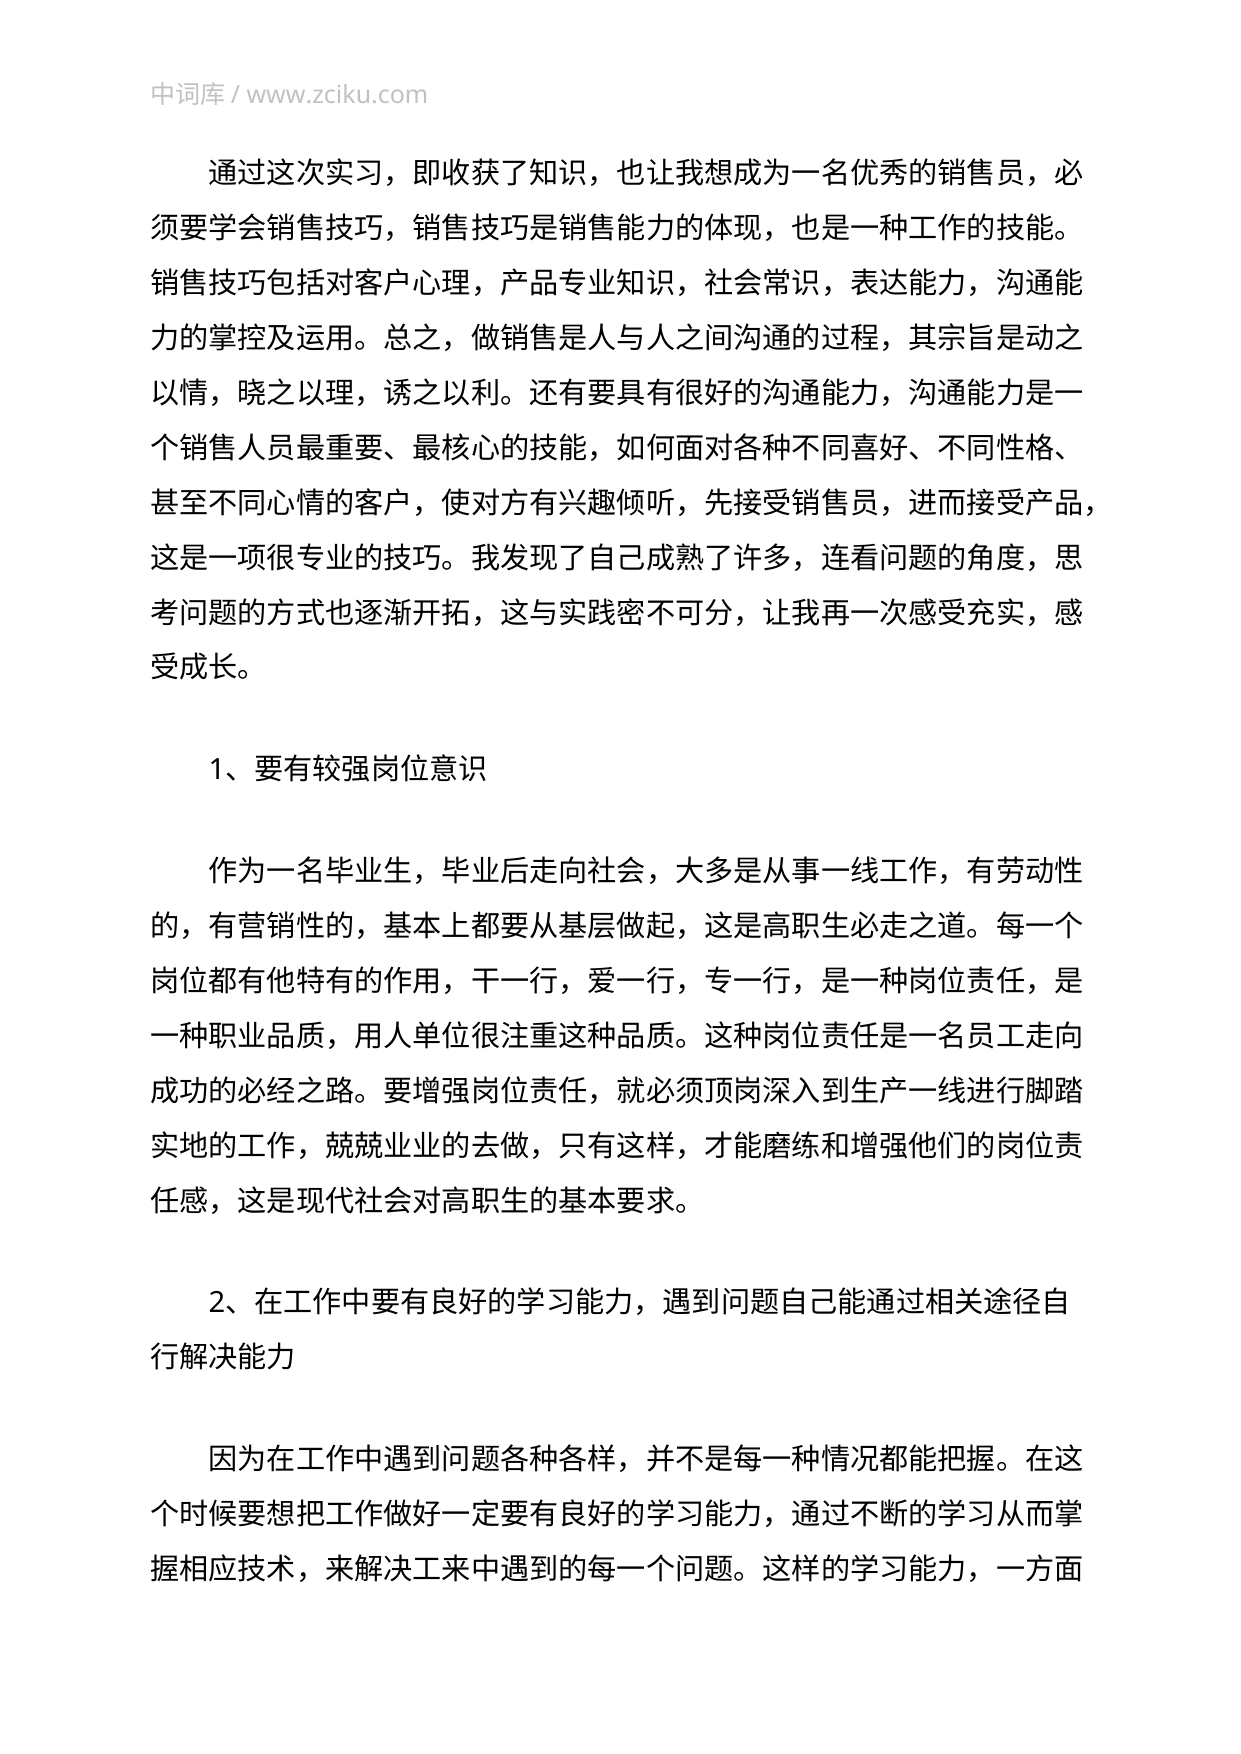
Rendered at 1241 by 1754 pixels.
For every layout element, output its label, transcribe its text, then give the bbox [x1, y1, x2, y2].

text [150, 1436, 1090, 1588]
text 2、在工作中要有良好的学习能力，遇到问题自己能通过相关途径自行解决能力 [150, 1279, 1090, 1376]
text 作为一名毕业生，毕业后走向社会，大多是从事一线工作，有劳动性的，有营销性的，基本上都要从基层做起，这是高职生必走之道。每一个岗位都有他特有的作用，干一行，爱一行，专一行，是一种岗位责任，是一种职业品质，用人单位很注重这种品质。这种岗位责任是一名员工走向成功的必经之路。要增强岗位责任，就必须顶岗深入到生产一线进行脚踏实地的工作，兢兢业业的去做，只有这样，才能磨练和增强他们的岗位责任感，这是现代社会对高职生的基本要求。 [150, 848, 1090, 1219]
text 1、要有较强岗位意识 [150, 746, 1090, 788]
text 通过这次实习，即收获了知识，也让我想成为一名优秀的销售员，必须要学会销售技巧，销售技巧是销售能力的体现，也是一种工作的技能。销售技巧包括对客户心理，产品专业知识，社会常识，表达能力，沟通能力的掌控及运用。总之，做销售是人与人之间沟通的过程，其宗旨是动之以情，晓之以理，诱之以利。还有要具有很好的沟通能力，沟通能力是一个销售人员最重要、最核心的技能，如何面对各种不同喜好、不同性格、甚至不同心情的客户，使对方有兴趣倾听，先接受销售员，进而接受产品，这是一项很专业的技巧。我发现了自己成熟了许多，连看问题的角度，思考问题的方式也逐渐开拓，这与实践密不可分，让我再一次感受充实，感受成长。 [150, 150, 1090, 686]
